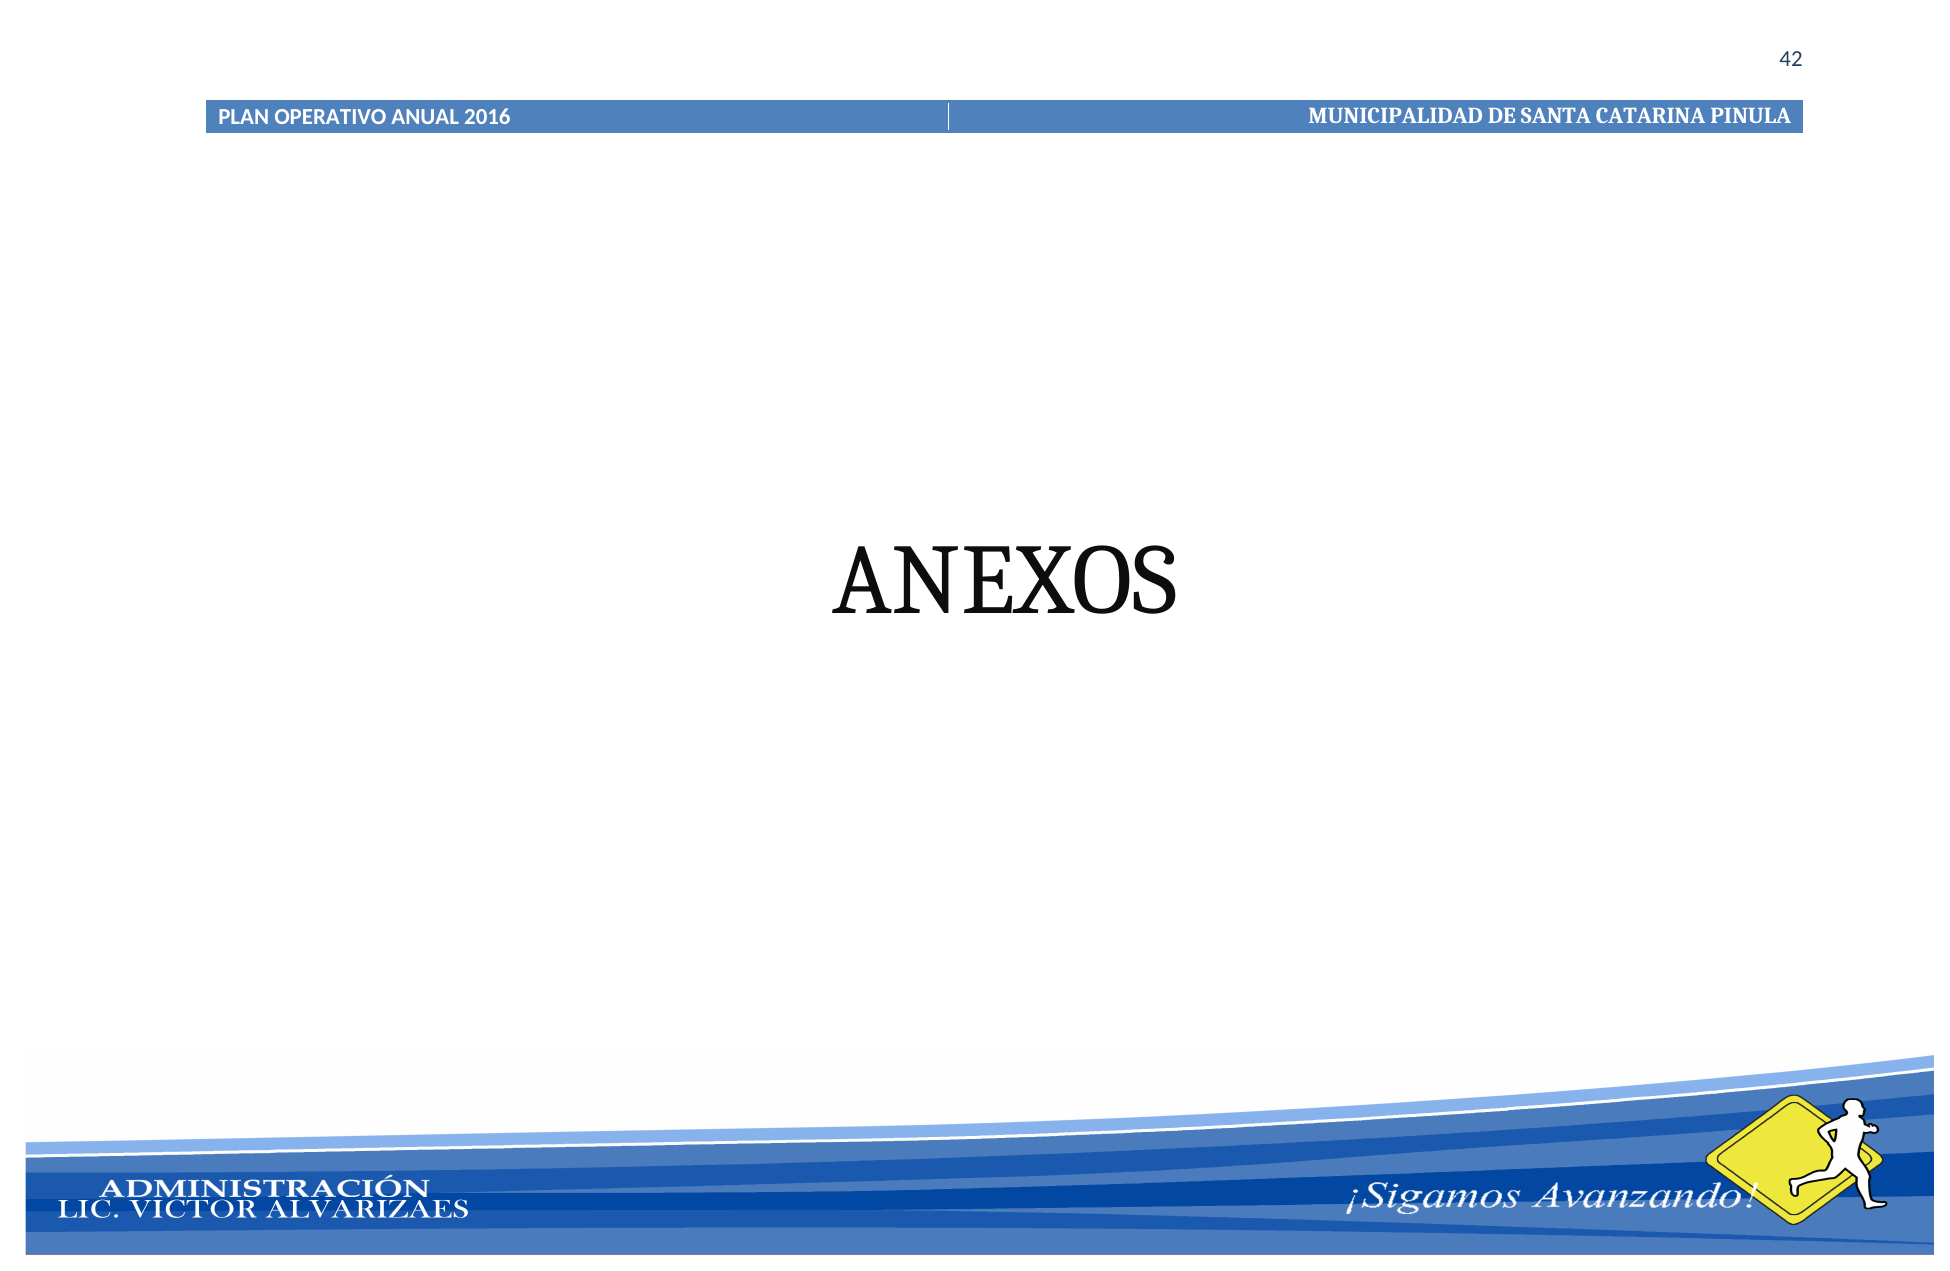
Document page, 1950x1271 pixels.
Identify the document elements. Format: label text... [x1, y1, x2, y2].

picture [25, 1051, 1934, 1255]
text ANEXOS [207, 524, 1802, 639]
